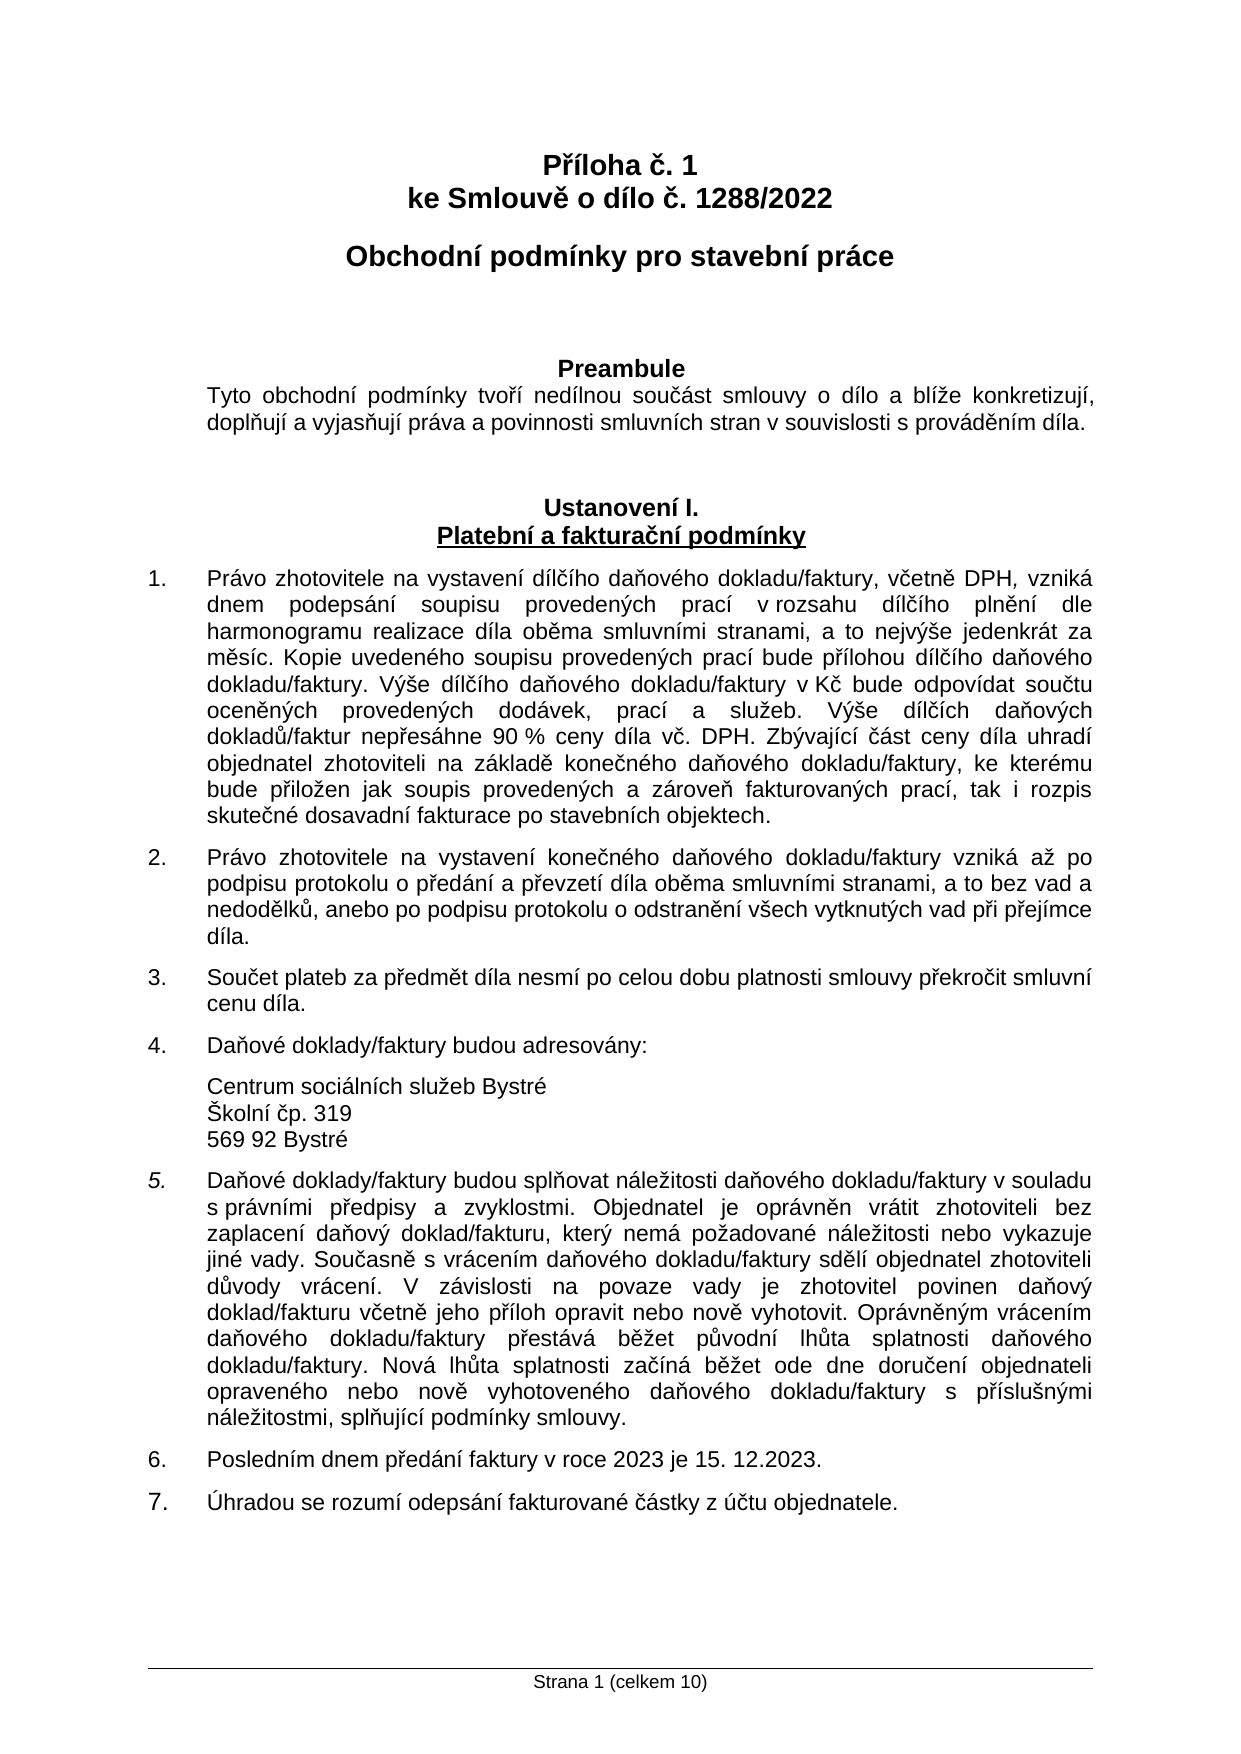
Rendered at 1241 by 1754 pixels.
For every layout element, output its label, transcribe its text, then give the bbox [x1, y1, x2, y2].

text Obchodní podmínky pro stavební práce [148, 239, 1093, 301]
text ke Smlouvě o dílo č. 1288/2022 [148, 181, 1093, 215]
list Posledním dnem předání faktury v roce 2023 je 15. 12.2023. [148, 1446, 1095, 1472]
text Platební a fakturační podmínky [148, 521, 1095, 550]
text Ustanovení I. [148, 493, 1095, 521]
text Školní čp. 319 [207, 1099, 1093, 1126]
list Daňové doklady/faktury budou adresovány: [148, 1032, 1093, 1058]
list Právo zhotovitele na vystavení konečného daňového dokladu/faktury vzniká až po podpisu protokolu o předání a převzetí díla oběma smluvními stranami, a to bez vad a nedodělků, anebo po podpisu protokolu o odstranění všech vytknutých vad při přejímce díla. [148, 844, 1093, 949]
text Centrum sociálních služeb Bystré [207, 1073, 1093, 1099]
text Preambule [148, 354, 1095, 382]
text Příloha č. 1 [148, 148, 1093, 181]
list Daňové doklady/faktury budou splňovat náležitosti daňového dokladu/faktury v souladu s právními předpisy a zvyklostmi. Objednatel je oprávněn vrátit zhotoviteli bez zaplacení daňový doklad/fakturu, který nemá požadované náležitosti nebo vykazuje jiné vady. Současně s vrácením daňového dokladu/faktury sdělí objednatel zhotoviteli důvody vrácení. V závislosti na povaze vady je zhotovitel povinen daňový doklad/fakturu včetně jeho příloh opravit nebo nově vyhotovit. Oprávněným vrácením daňového dokladu/faktury přestává běžet původní lhůta splatnosti daňového dokladu/faktury. Nová lhůta splatnosti začíná běžet ode dne doručení objednateli opraveného nebo nově vyhotoveného daňového dokladu/faktury s příslušnými náležitostmi, splňující podmínky smlouvy. [148, 1167, 1093, 1431]
list Součet plateb za předmět díla nesmí po celou dobu platnosti smlouvy překročit smluvní cenu díla. [148, 964, 1093, 1017]
text 569 92 Bystré [207, 1126, 1093, 1152]
text Tyto obchodní podmínky tvoří nedílnou součást smlouvy o dílo a blíže konkretizují, doplňují a vyjasňují práva a povinnosti smluvních stran v souvislosti s prováděním díla. [207, 382, 1095, 435]
list Právo zhotovitele na vystavení dílčího daňového dokladu/faktury, včetně DPH, vzniká dnem podepsání soupisu provedených prací v rozsahu dílčího plnění dle harmonogramu realizace díla oběma smluvními stranami, a to nejvýše jedenkrát za měsíc. Kopie uvedeného soupisu provedených prací bude přílohou dílčího daňového dokladu/faktury. Výše dílčího daňového dokladu/faktury v Kč bude odpovídat součtu oceněných provedených dodávek, prací a služeb. Výše dílčích daňových dokladů/faktur nepřesáhne 90 % ceny díla vč. DPH. Zbývající část ceny díla uhradí objednatel zhotoviteli na základě konečného daňového dokladu/faktury, ke kterému bude přiložen jak soupis provedených a zároveň fakturovaných prací, tak i rozpis skutečné dosavadní fakturace po stavebních objektech. [148, 565, 1093, 829]
list Úhradou se rozumí odepsání fakturované částky z účtu objednatele. [148, 1487, 1095, 1516]
